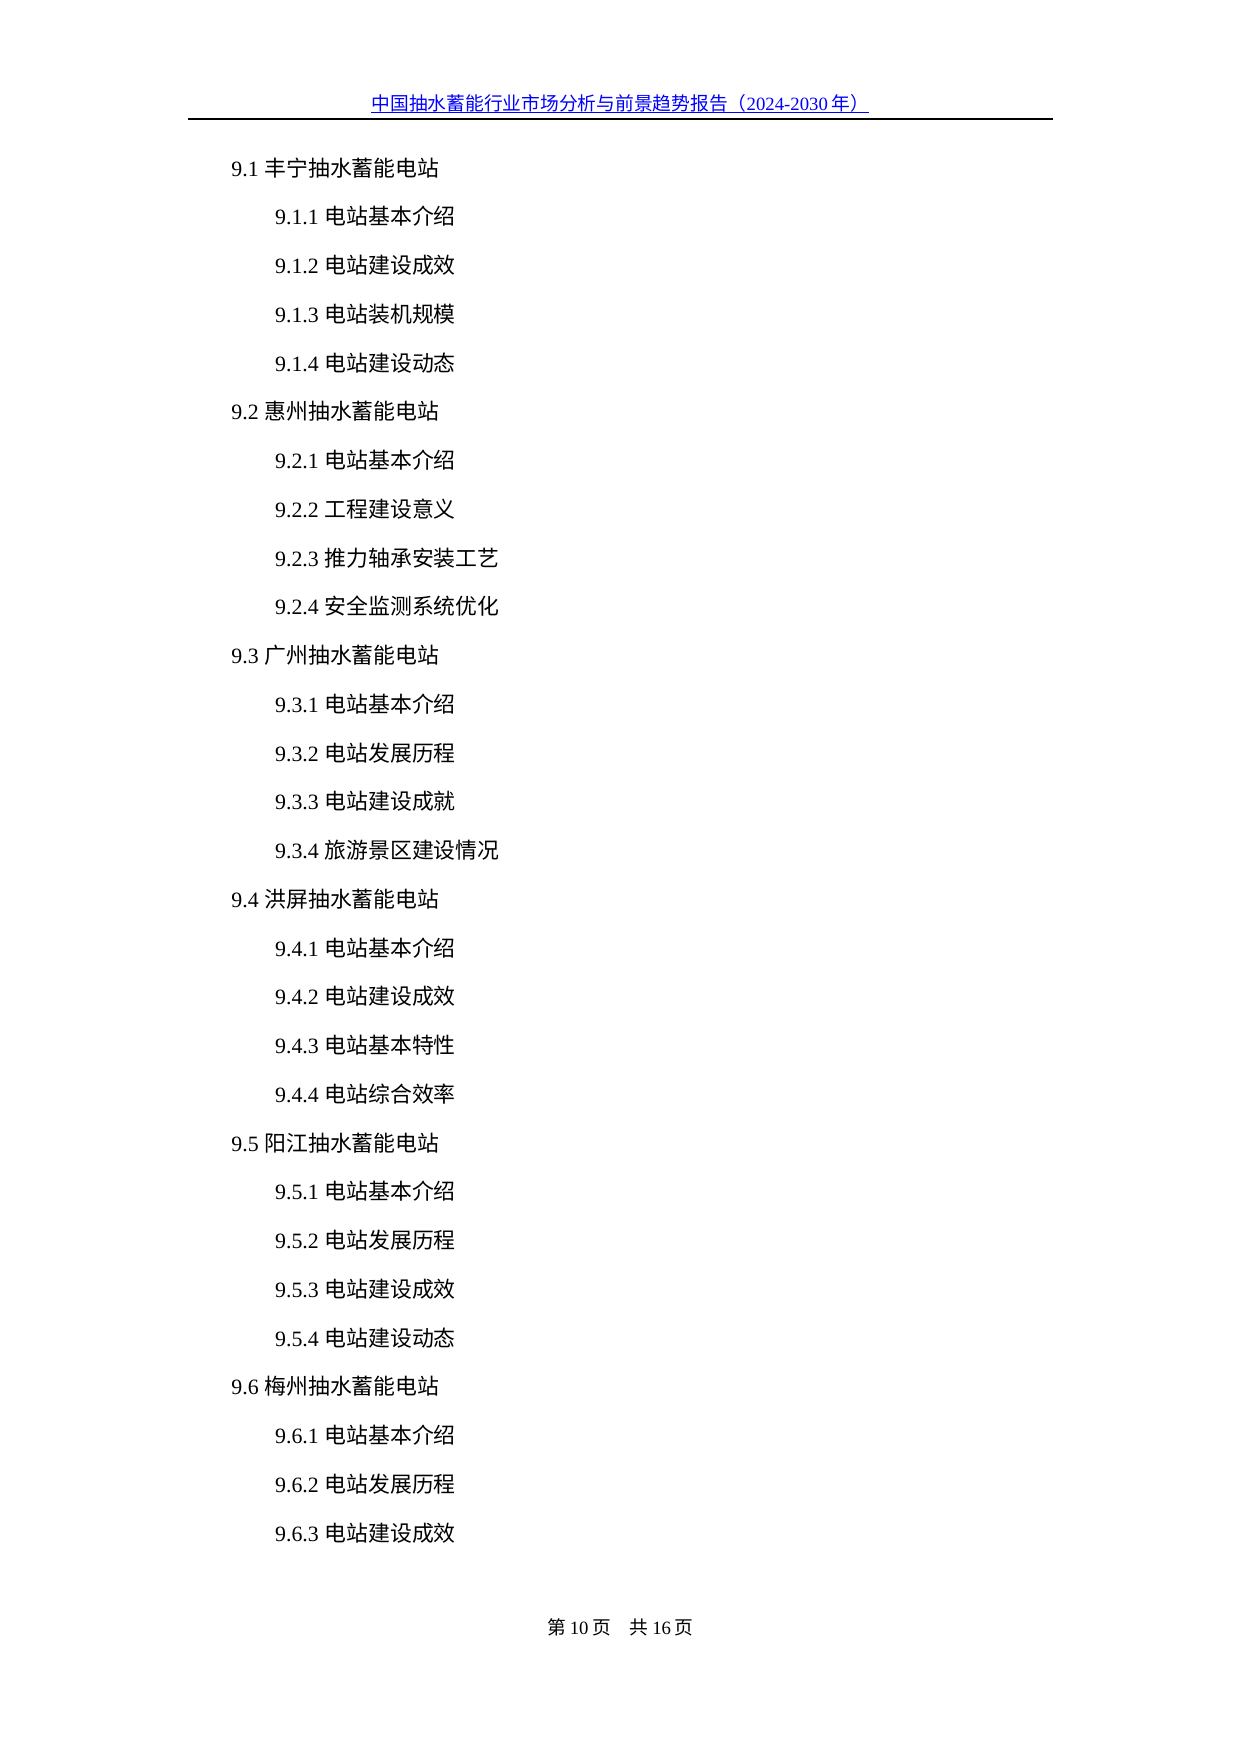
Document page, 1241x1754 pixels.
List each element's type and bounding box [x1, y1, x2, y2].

text [187, 150, 1053, 1548]
